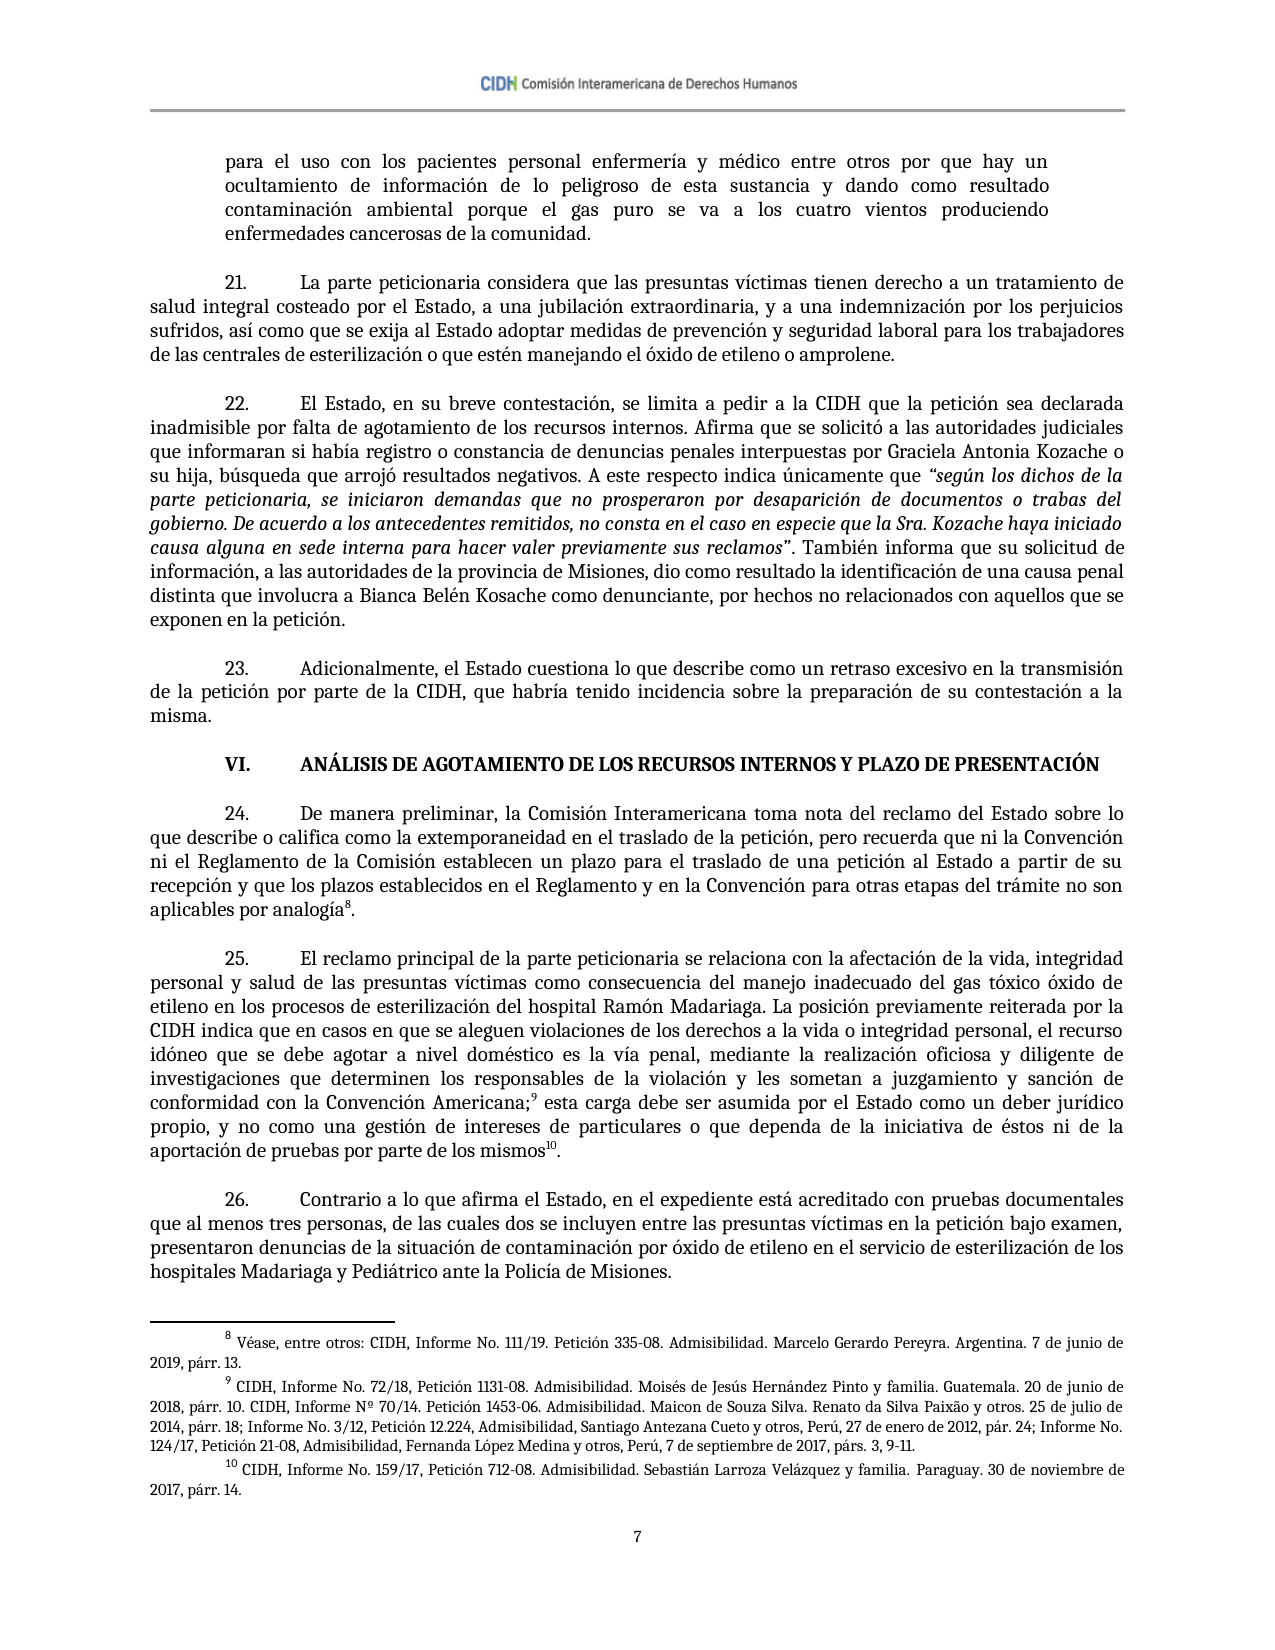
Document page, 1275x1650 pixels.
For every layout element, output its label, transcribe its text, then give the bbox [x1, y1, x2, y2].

text 25. El reclamo principal de la parte peticionaria se relaciona con la afectación de la vida, integridad personal y salud de las presuntas víctimas como consecuencia del manejo inadecuado del gas tóxico óxido de etileno en los procesos de esterilización del hospital Ramón Madariaga. La posición previamente reiterada por la CIDH indica que en casos en que se aleguen violaciones de los derechos a la vida o integridad personal, el recurso idóneo que se debe agotar a nivel doméstico es la vía penal, mediante la realización oficiosa y diligente de investigaciones que determinen los responsables de la violación y les sometan a juzgamiento y sanción de conformidad con la Convención Americana; esta carga debe ser asumida por el Estado como un deber jurídico propio, y no como una gestión de intereses de particulares o que dependa de la iniciativa de éstos ni de la aportación de pruebas por parte de los mismos. [150, 947, 1125, 1162]
text 23. Adicionalmente, el Estado cuestiona lo que describe como un retraso excesivo en la transmisión de la petición por parte de la CIDH, que habría tenido incidencia sobre la preparación de su contestación a la misma. [150, 656, 1125, 728]
text 22. El Estado, en su breve contestación, se limita a pedir a la CIDH que la petición sea declarada inadmisible por falta de agotamiento de los recursos internos. Afirma que se solicitó a las autoridades judiciales que informaran si había registro o constancia de denuncias penales interpuestas por Graciela Antonia Kozache o su hija, búsqueda que arrojó resultados negativos. A este respecto indica únicamente que “según los dichos de la parte peticionaria, se iniciaron demandas que no prosperaron por desaparición de documentos o trabas del gobierno. De acuerdo a los antecedentes remitidos, no consta en el caso en especie que la Sra. Kozache haya iniciado causa alguna en sede interna para hacer valer previamente sus reclamos”. También informa que su solicitud de información, a las autoridades de la provincia de Misiones, dio como resultado la identificación de una causa penal distinta que involucra a Bianca Belén Kosache como denunciante, por hechos no relacionados con aquellos que se exponen en la petición. [150, 392, 1125, 631]
text 24. De manera preliminar, la Comisión Interamericana toma nota del reclamo del Estado sobre lo que describe o califica como la extemporaneidad en el traslado de la petición, pero recuerda que ni la Convención ni el Reglamento de la Comisión establecen un plazo para el traslado de una petición al Estado a partir de su recepción y que los plazos establecidos en el Reglamento y en la Convención para otras etapas del trámite no son aplicables por analogía. [150, 802, 1125, 922]
text 26. Contrario a lo que afirma el Estado, en el expediente está acreditado con pruebas documentales que al menos tres personas, de las cuales dos se incluyen entre las presuntas víctimas en la petición bajo examen, presentaron denuncias de la situación de contaminación por óxido de etileno en el servicio de esterilización de los hospitales Madariaga y Pediátrico ante la Policía de Misiones. [150, 1187, 1125, 1283]
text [225, 150, 1050, 246]
text VI. ANÁLISIS DE AGOTAMIENTO DE LOS RECURSOS INTERNOS Y PLAZO DE PRESENTACIÓN [150, 753, 1125, 777]
picture [475, 75, 800, 93]
text 21. La parte peticionaria considera que las presuntas víctimas tienen derecho a un tratamiento de salud integral costeado por el Estado, a una jubilación extraordinaria, y a una indemnización por los perjuicios sufridos, así como que se exija al Estado adoptar medidas de prevención y seguridad laboral para los trabajadores de las centrales de esterilización o que estén manejando el óxido de etileno o amprolene. [150, 271, 1125, 367]
